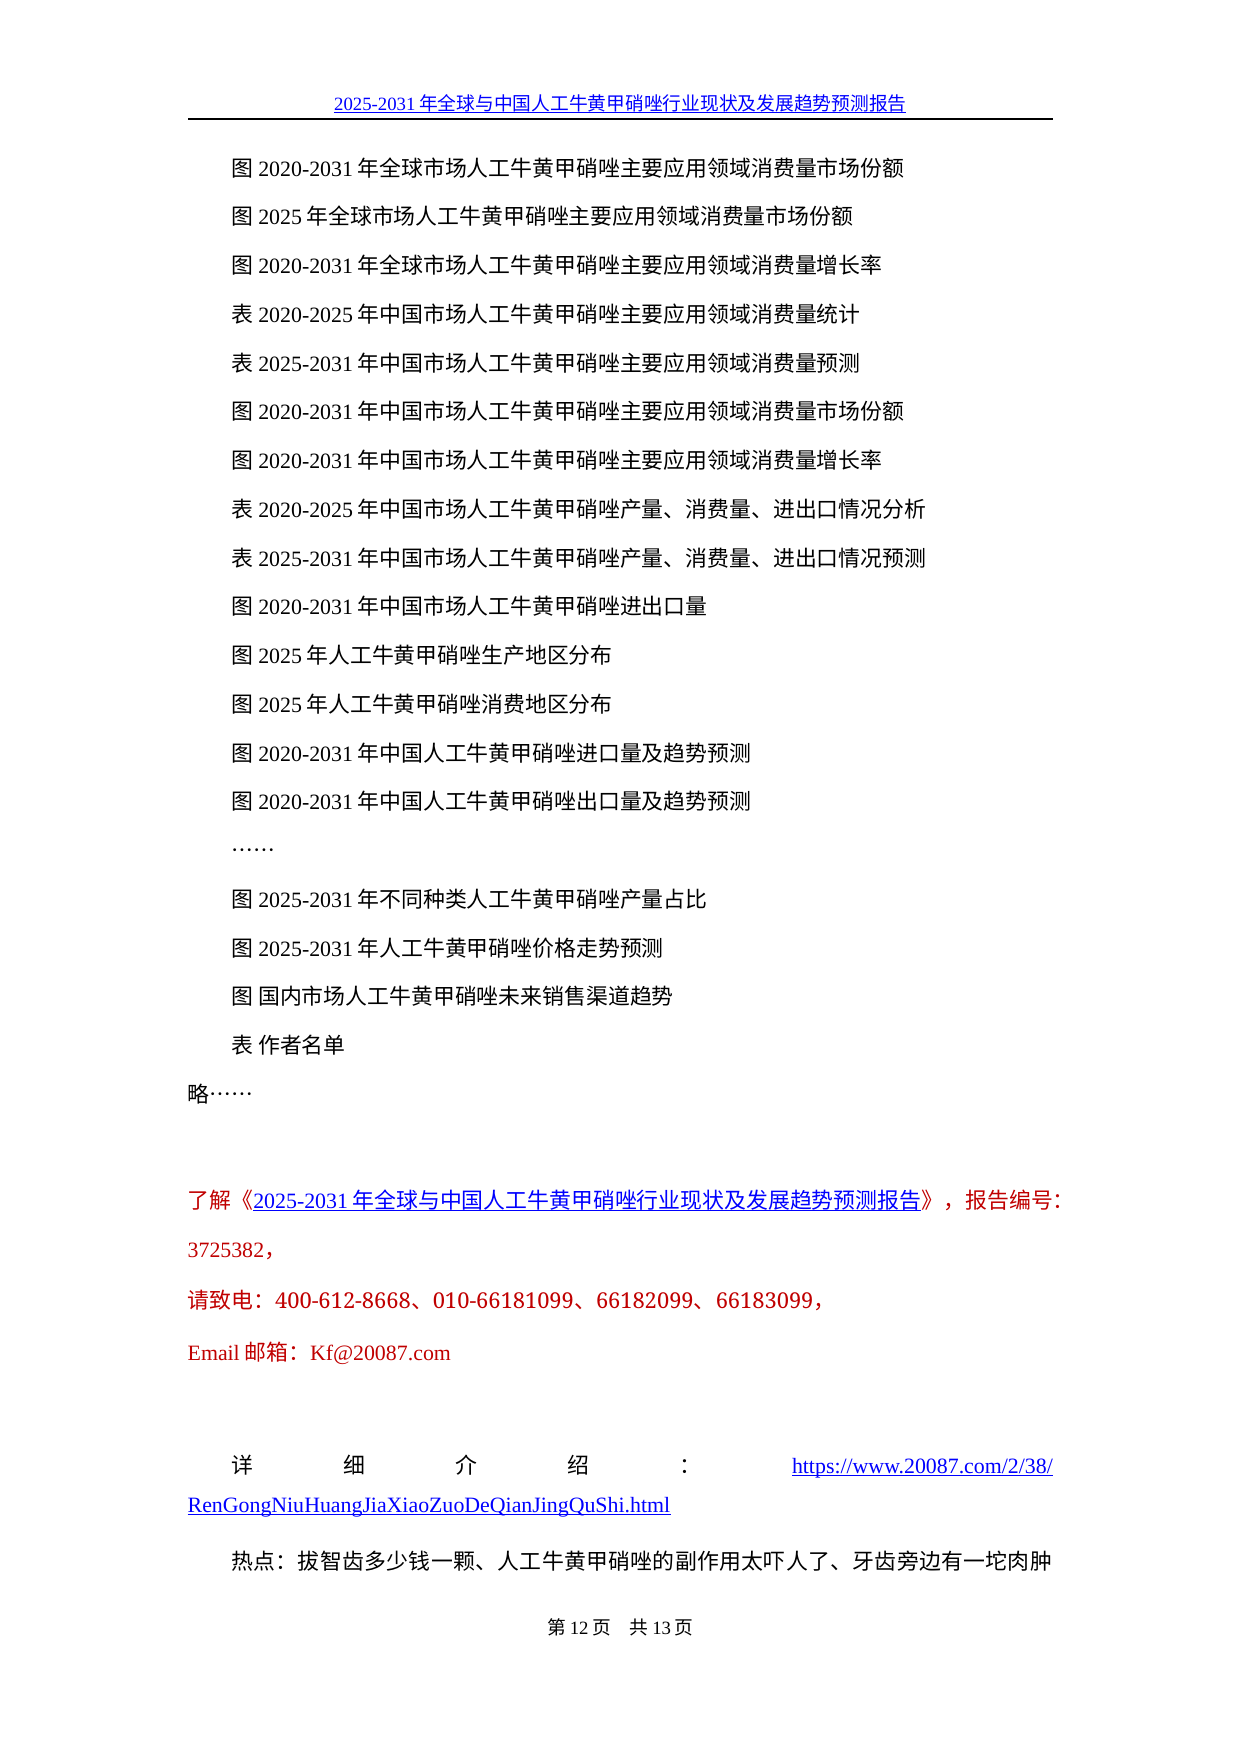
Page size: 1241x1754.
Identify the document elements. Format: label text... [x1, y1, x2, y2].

text 请致电：400-612-8668、010-66181099、66182099、66183099， [187, 1283, 1053, 1316]
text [187, 150, 1053, 1109]
text 了解《2025-2031年全球与中国人工牛黄甲硝唑行业现状及发展趋势预测报告》，报告编号：3725382， [187, 1183, 1053, 1264]
text 详细介绍：https://www.20087.com/2/38/RenGongNiuHuangJiaXiaoZuoDeQianJingQuShi.html [187, 1448, 1053, 1521]
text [187, 1543, 1053, 1576]
text Email邮箱：Kf@20087.com [187, 1335, 1053, 1367]
